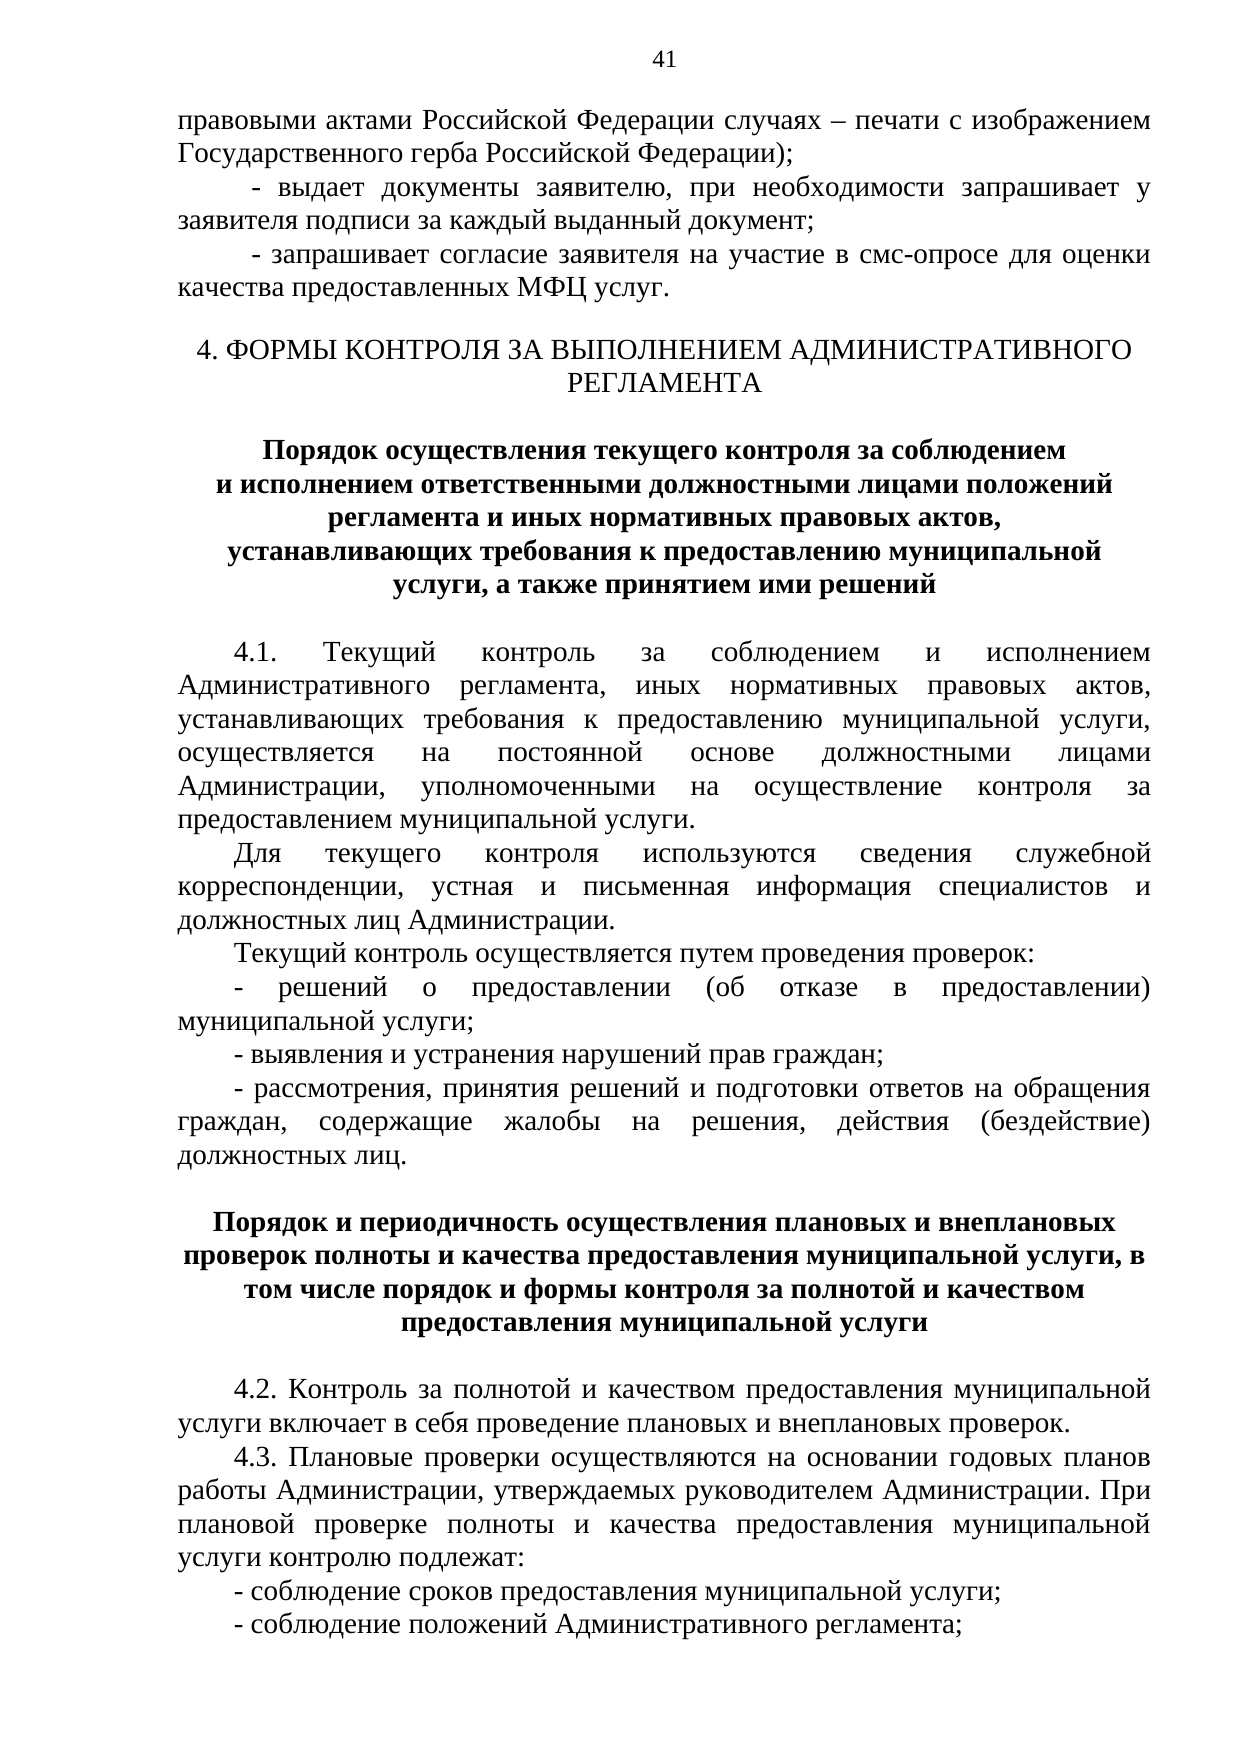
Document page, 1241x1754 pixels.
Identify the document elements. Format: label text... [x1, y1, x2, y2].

text Текущий контроль осуществляется путем проведения проверок: [177, 936, 1152, 969]
text 4.2. Контроль за полнотой и качеством предоставления муниципальной услуги включает в себя проведение плановых и внеплановых проверок. [177, 1372, 1152, 1439]
text - соблюдение положений Административного регламента; [177, 1606, 1152, 1640]
text Порядок и периодичность осуществления плановых и внеплановых [177, 1204, 1152, 1237]
text регламента и иных нормативных правовых актов, [177, 499, 1152, 533]
text 4.3. Плановые проверки осуществляются на основании годовых планов работы Администрации, утверждаемых руководителем Администрации. При плановой проверке полноты и качества предоставления муниципальной услуги контролю подлежат: [177, 1439, 1152, 1573]
text - соблюдение сроков предоставления муниципальной услуги; [177, 1573, 1152, 1606]
text проверок полноты и качества предоставления муниципальной услуги, в том числе порядок и формы контроля за полнотой и качеством предоставления муниципальной услуги [177, 1237, 1152, 1338]
text - выявления и устранения нарушений прав граждан; [177, 1036, 1152, 1070]
text - рассмотрения, принятия решений и подготовки ответов на обращения граждан, содержащие жалобы на решения, действия (бездействие) должностных лиц. [177, 1070, 1152, 1170]
text Для текущего контроля используются сведения служебной корреспонденции, устная и письменная информация специалистов и должностных лиц Администрации. [177, 835, 1152, 936]
text - запрашивает согласие заявителя на участие в смс-опросе для оценки качества предоставленных МФЦ услуг. [177, 236, 1152, 303]
text устанавливающих требования к предоставлению муниципальной услуги, а также принятием ими решений [177, 533, 1152, 600]
text - решений о предоставлении (об отказе в предоставлении) муниципальной услуги; [177, 969, 1152, 1036]
text и исполнением ответственными должностными лицами положений [177, 466, 1152, 499]
text - выдает документы заявителю, при необходимости запрашивает у заявителя подписи за каждый выданный документ; [177, 169, 1152, 236]
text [177, 102, 1152, 169]
text 4. ФОРМЫ КОНТРОЛЯ ЗА ВЫПОЛНЕНИЕМ АДМИНИСТРАТИВНОГО РЕГЛАМЕНТА [177, 332, 1152, 399]
text Порядок осуществления текущего контроля за соблюдением [177, 432, 1152, 466]
text 4.1. Текущий контроль за соблюдением и исполнением Административного регламента, иных нормативных правовых актов, устанавливающих требования к предоставлению муниципальной услуги, осуществляется на постоянной основе должностными лицами Администрации, уполномоченными на осуществление контроля за предоставлением муниципальной услуги. [177, 634, 1152, 835]
